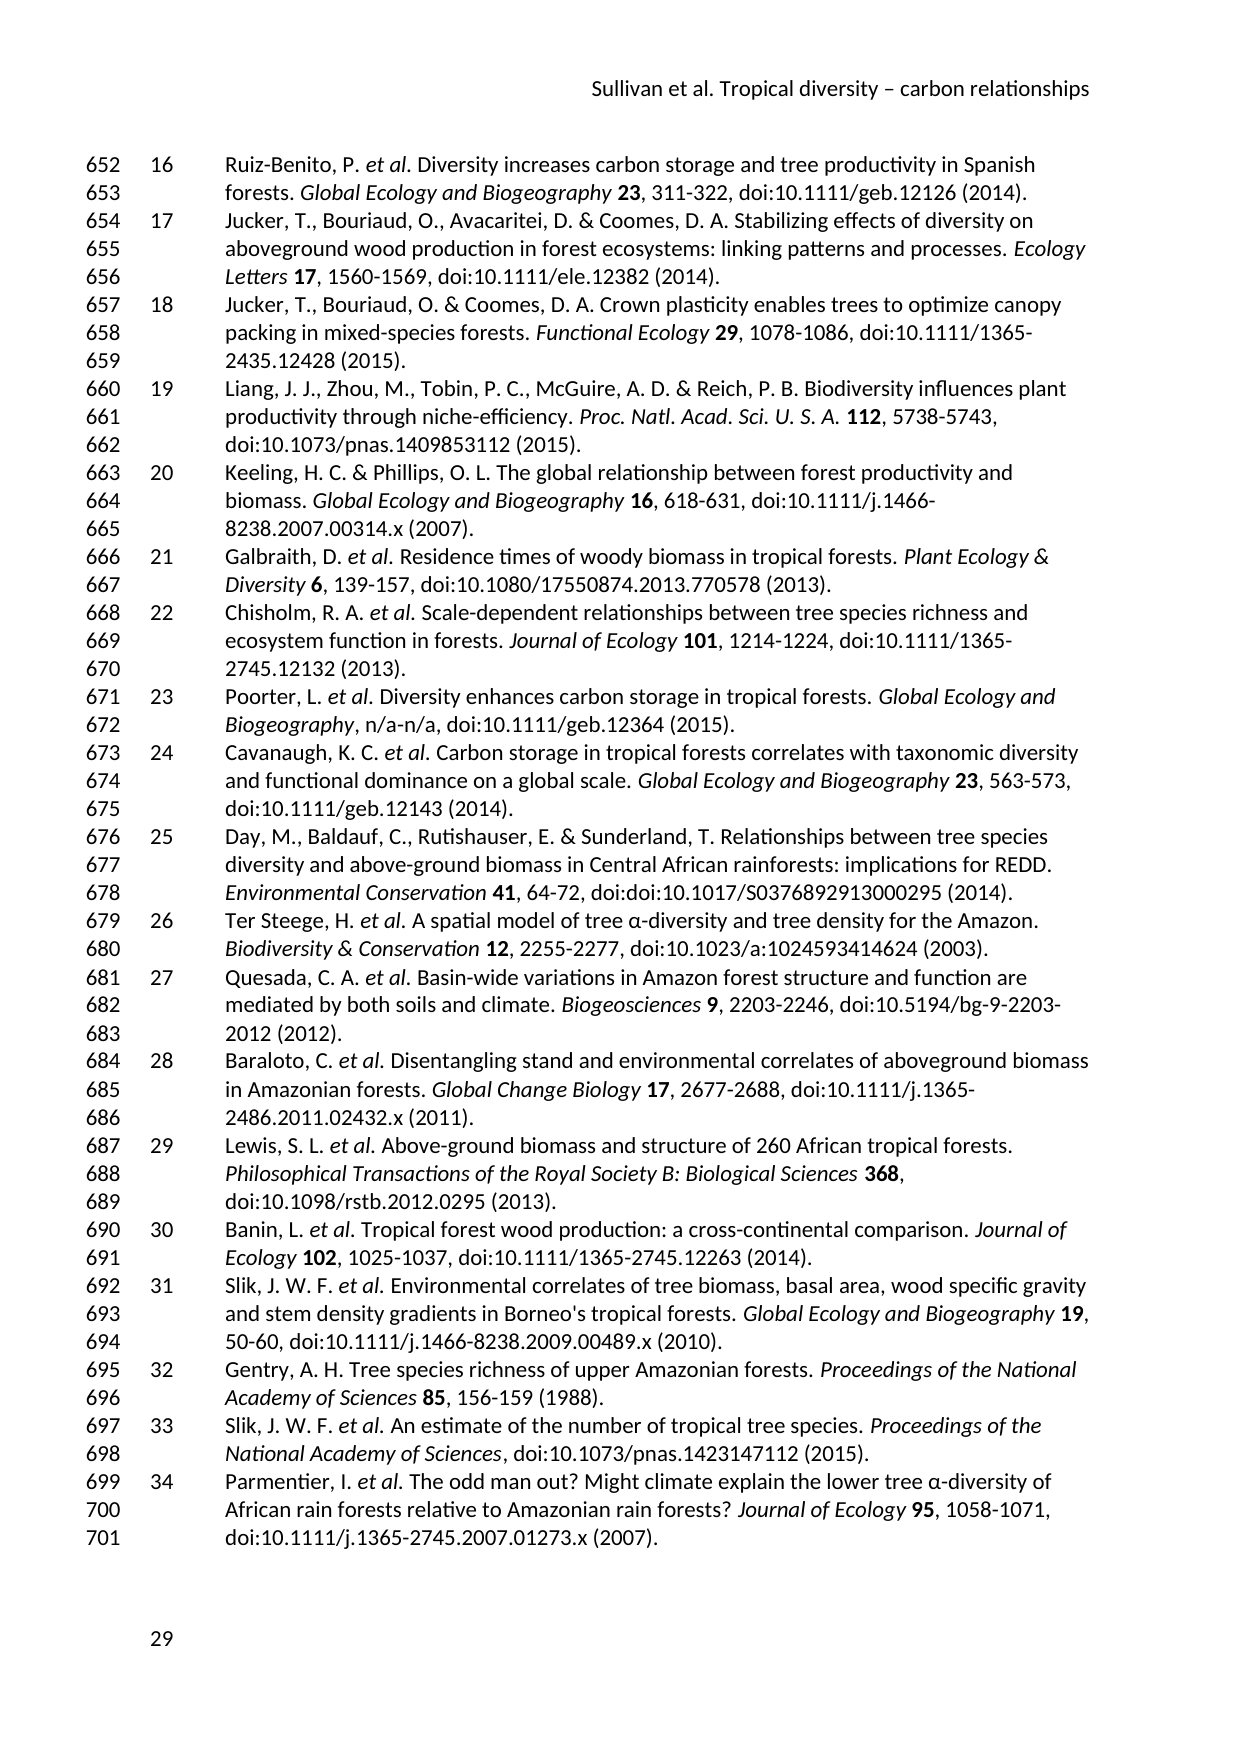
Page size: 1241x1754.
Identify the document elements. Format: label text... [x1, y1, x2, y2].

text 17 Jucker, T., Bouriaud, O., Avacaritei, D. & Coomes, D. A. Stabilizing effects of diversity on aboveground wood production in forest ecosystems: linking patterns and processes. Ecology Letters 17, 1560-1569, doi:10.1111/ele.12382 (2014). [150, 206, 1090, 290]
text 33 Slik, J. W. F. et al. An estimate of the number of tropical tree species. Proceedings of the National Academy of Sciences, doi:10.1073/pnas.1423147112 (2015). [150, 1411, 1090, 1467]
text 29 Lewis, S. L. et al. Above-ground biomass and structure of 260 African tropical forests. Philosophical Transactions of the Royal Society B: Biological Sciences 368, doi:10.1098/rstb.2012.0295 (2013). [150, 1131, 1090, 1215]
text 31 Slik, J. W. F. et al. Environmental correlates of tree biomass, basal area, wood specific gravity and stem density gradients in Borneo's tropical forests. Global Ecology and Biogeography 19, 50-60, doi:10.1111/j.1466-8238.2009.00489.x (2010). [150, 1271, 1090, 1355]
text 25 Day, M., Baldauf, C., Rutishauser, E. & Sunderland, T. Relationships between tree species diversity and above-ground biomass in Central African rainforests: implications for REDD. Environmental Conservation 41, 64-72, doi:doi:10.1017/S0376892913000295 (2014). [150, 822, 1090, 907]
text 27 Quesada, C. A. et al. Basin-wide variations in Amazon forest structure and function are mediated by both soils and climate. Biogeosciences 9, 2203-2246, doi:10.5194/bg-9-2203-2012 (2012). [150, 963, 1090, 1047]
text 23 Poorter, L. et al. Diversity enhances carbon storage in tropical forests. Global Ecology and Biogeography, n/a-n/a, doi:10.1111/geb.12364 (2015). [150, 682, 1090, 738]
text 34 Parmentier, I. et al. The odd man out? Might climate explain the lower tree α-diversity of African rain forests relative to Amazonian rain forests? Journal of Ecology 95, 1058-1071, doi:10.1111/j.1365-2745.2007.01273.x (2007). [150, 1467, 1090, 1551]
text 24 Cavanaugh, K. C. et al. Carbon storage in tropical forests correlates with taxonomic diversity and functional dominance on a global scale. Global Ecology and Biogeography 23, 563-573, doi:10.1111/geb.12143 (2014). [150, 738, 1090, 822]
text 18 Jucker, T., Bouriaud, O. & Coomes, D. A. Crown plasticity enables trees to optimize canopy packing in mixed-species forests. Functional Ecology 29, 1078-1086, doi:10.1111/1365-2435.12428 (2015). [150, 290, 1090, 374]
text 32 Gentry, A. H. Tree species richness of upper Amazonian forests. Proceedings of the National Academy of Sciences 85, 156-159 (1988). [150, 1355, 1090, 1411]
text 22 Chisholm, R. A. et al. Scale-dependent relationships between tree species richness and ecosystem function in forests. Journal of Ecology 101, 1214-1224, doi:10.1111/1365-2745.12132 (2013). [150, 598, 1090, 682]
text 26 Ter Steege, H. et al. A spatial model of tree α-diversity and tree density for the Amazon. Biodiversity & Conservation 12, 2255-2277, doi:10.1023/a:1024593414624 (2003). [150, 907, 1090, 963]
text 30 Banin, L. et al. Tropical forest wood production: a cross-continental comparison. Journal of Ecology 102, 1025-1037, doi:10.1111/1365-2745.12263 (2014). [150, 1215, 1090, 1271]
text 16 Ruiz-Benito, P. et al. Diversity increases carbon storage and tree productivity in Spanish forests. Global Ecology and Biogeography 23, 311-322, doi:10.1111/geb.12126 (2014). [150, 150, 1090, 206]
text 28 Baraloto, C. et al. Disentangling stand and environmental correlates of aboveground biomass in Amazonian forests. Global Change Biology 17, 2677-2688, doi:10.1111/j.1365-2486.2011.02432.x (2011). [150, 1047, 1090, 1131]
text 20 Keeling, H. C. & Phillips, O. L. The global relationship between forest productivity and biomass. Global Ecology and Biogeography 16, 618-631, doi:10.1111/j.1466-8238.2007.00314.x (2007). [150, 458, 1090, 542]
text 21 Galbraith, D. et al. Residence times of woody biomass in tropical forests. Plant Ecology & Diversity 6, 139-157, doi:10.1080/17550874.2013.770578 (2013). [150, 542, 1090, 598]
text 19 Liang, J. J., Zhou, M., Tobin, P. C., McGuire, A. D. & Reich, P. B. Biodiversity influences plant productivity through niche-efficiency. Proc. Natl. Acad. Sci. U. S. A. 112, 5738-5743, doi:10.1073/pnas.1409853112 (2015). [150, 374, 1090, 458]
